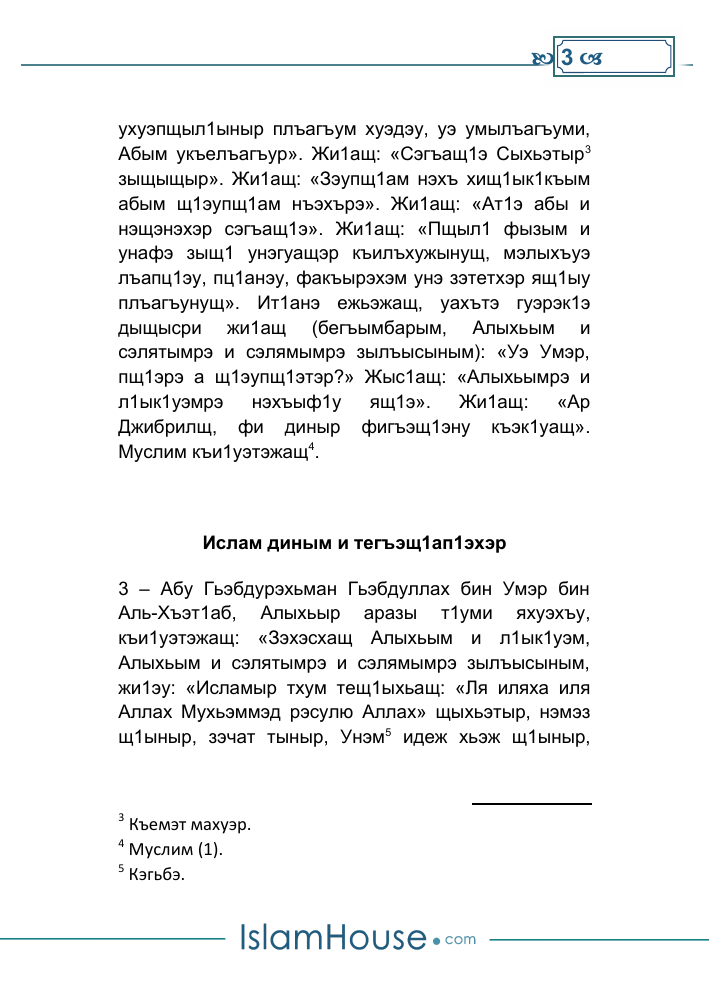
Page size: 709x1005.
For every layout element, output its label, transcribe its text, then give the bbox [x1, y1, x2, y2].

picture [0, 918, 226, 955]
picture [233, 919, 709, 956]
text Ислам диным и тегъэщ1ап1эхэр [118, 532, 591, 553]
